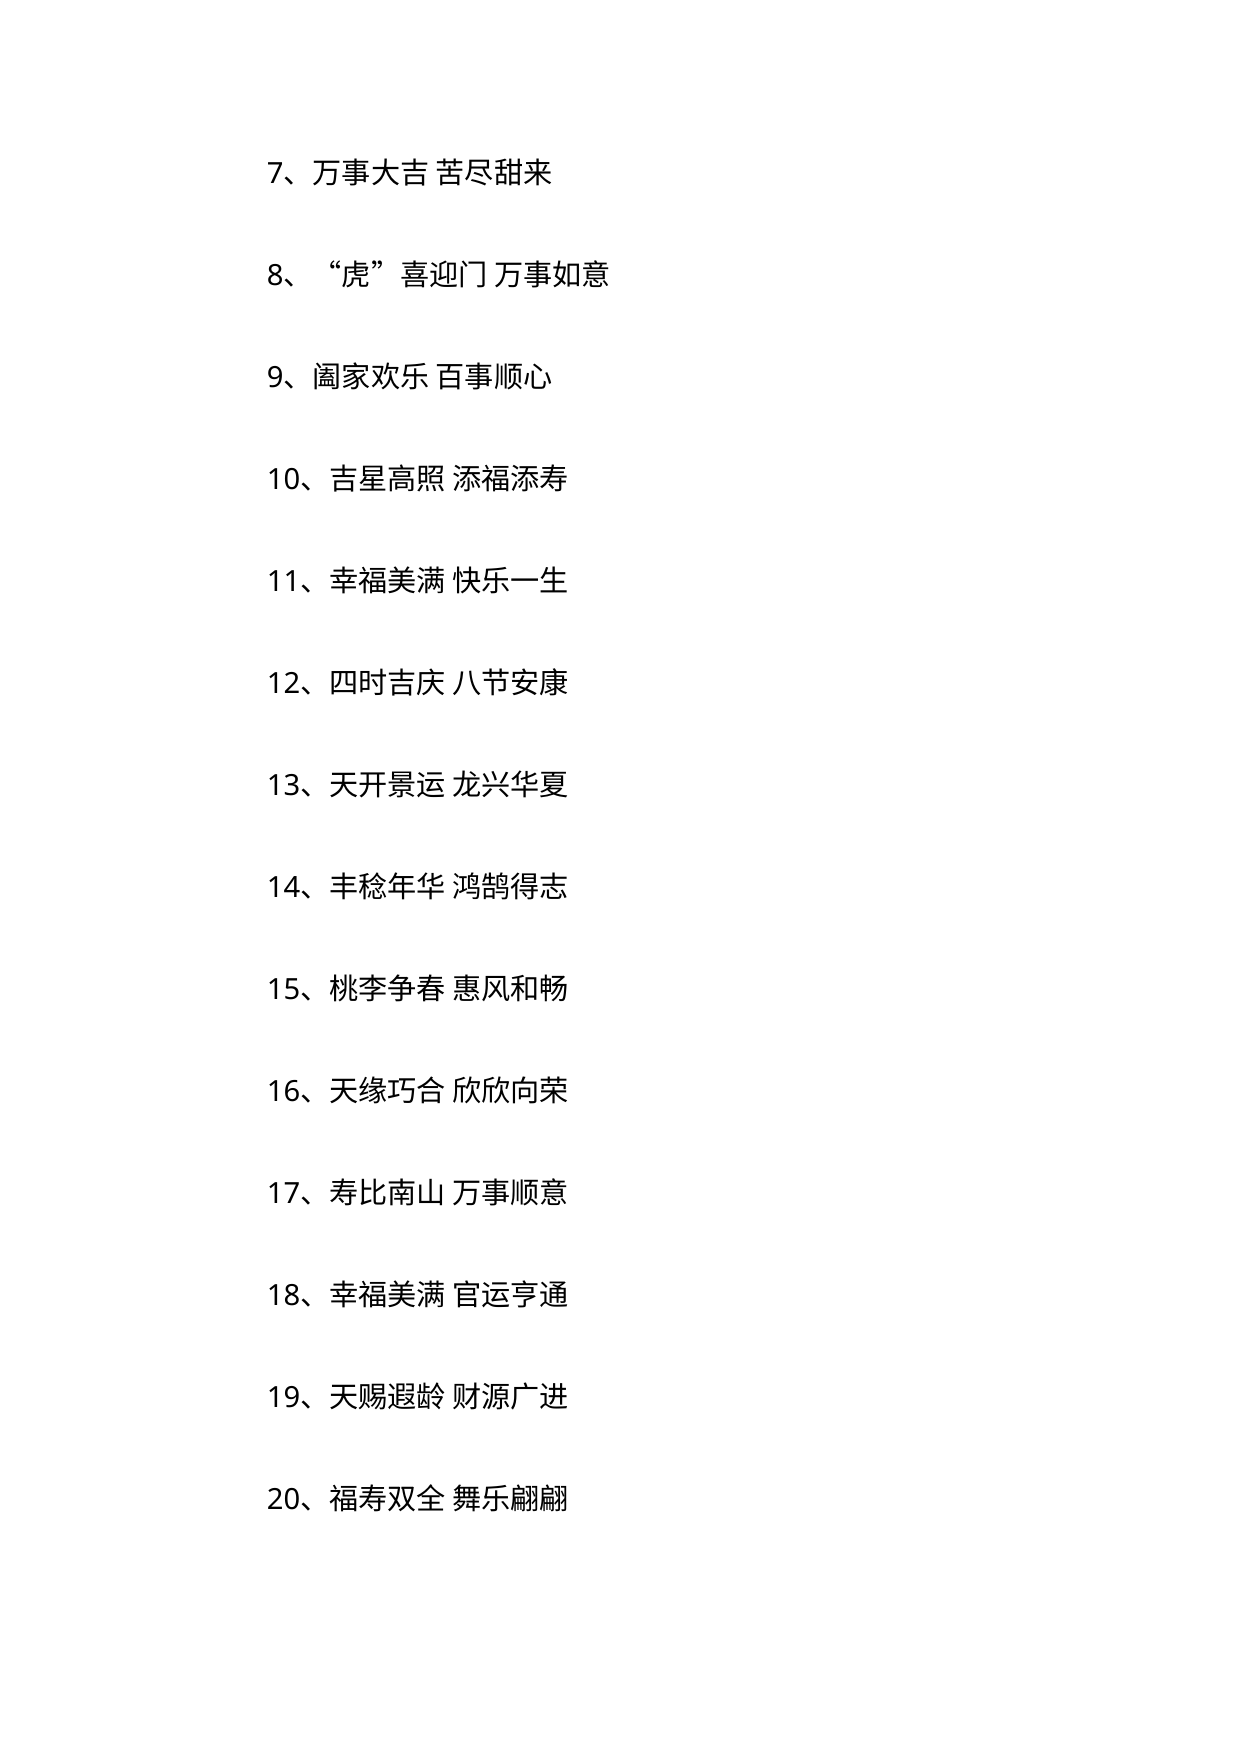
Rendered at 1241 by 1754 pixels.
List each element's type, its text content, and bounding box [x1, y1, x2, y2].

text 17、寿比南山 万事顺意 [150, 1170, 1090, 1212]
text 8、“虎”喜迎门 万事如意 [150, 252, 1090, 294]
text 7、万事大吉 苦尽甜来 [150, 150, 1090, 192]
text 14、丰稔年华 鸿鹄得志 [150, 864, 1090, 906]
text 11、幸福美满 快乐一生 [150, 558, 1090, 600]
text 19、天赐遐龄 财源广进 [150, 1374, 1090, 1416]
text 9、阖家欢乐 百事顺心 [150, 354, 1090, 396]
text 15、桃李争春 惠风和畅 [150, 966, 1090, 1008]
text 18、幸福美满 官运亨通 [150, 1272, 1090, 1314]
text 16、天缘巧合 欣欣向荣 [150, 1068, 1090, 1110]
text 12、四时吉庆 八节安康 [150, 660, 1090, 702]
text 20、福寿双全 舞乐翩翩 [150, 1476, 1090, 1518]
text 13、天开景运 龙兴华夏 [150, 762, 1090, 804]
text 10、吉星高照 添福添寿 [150, 456, 1090, 498]
